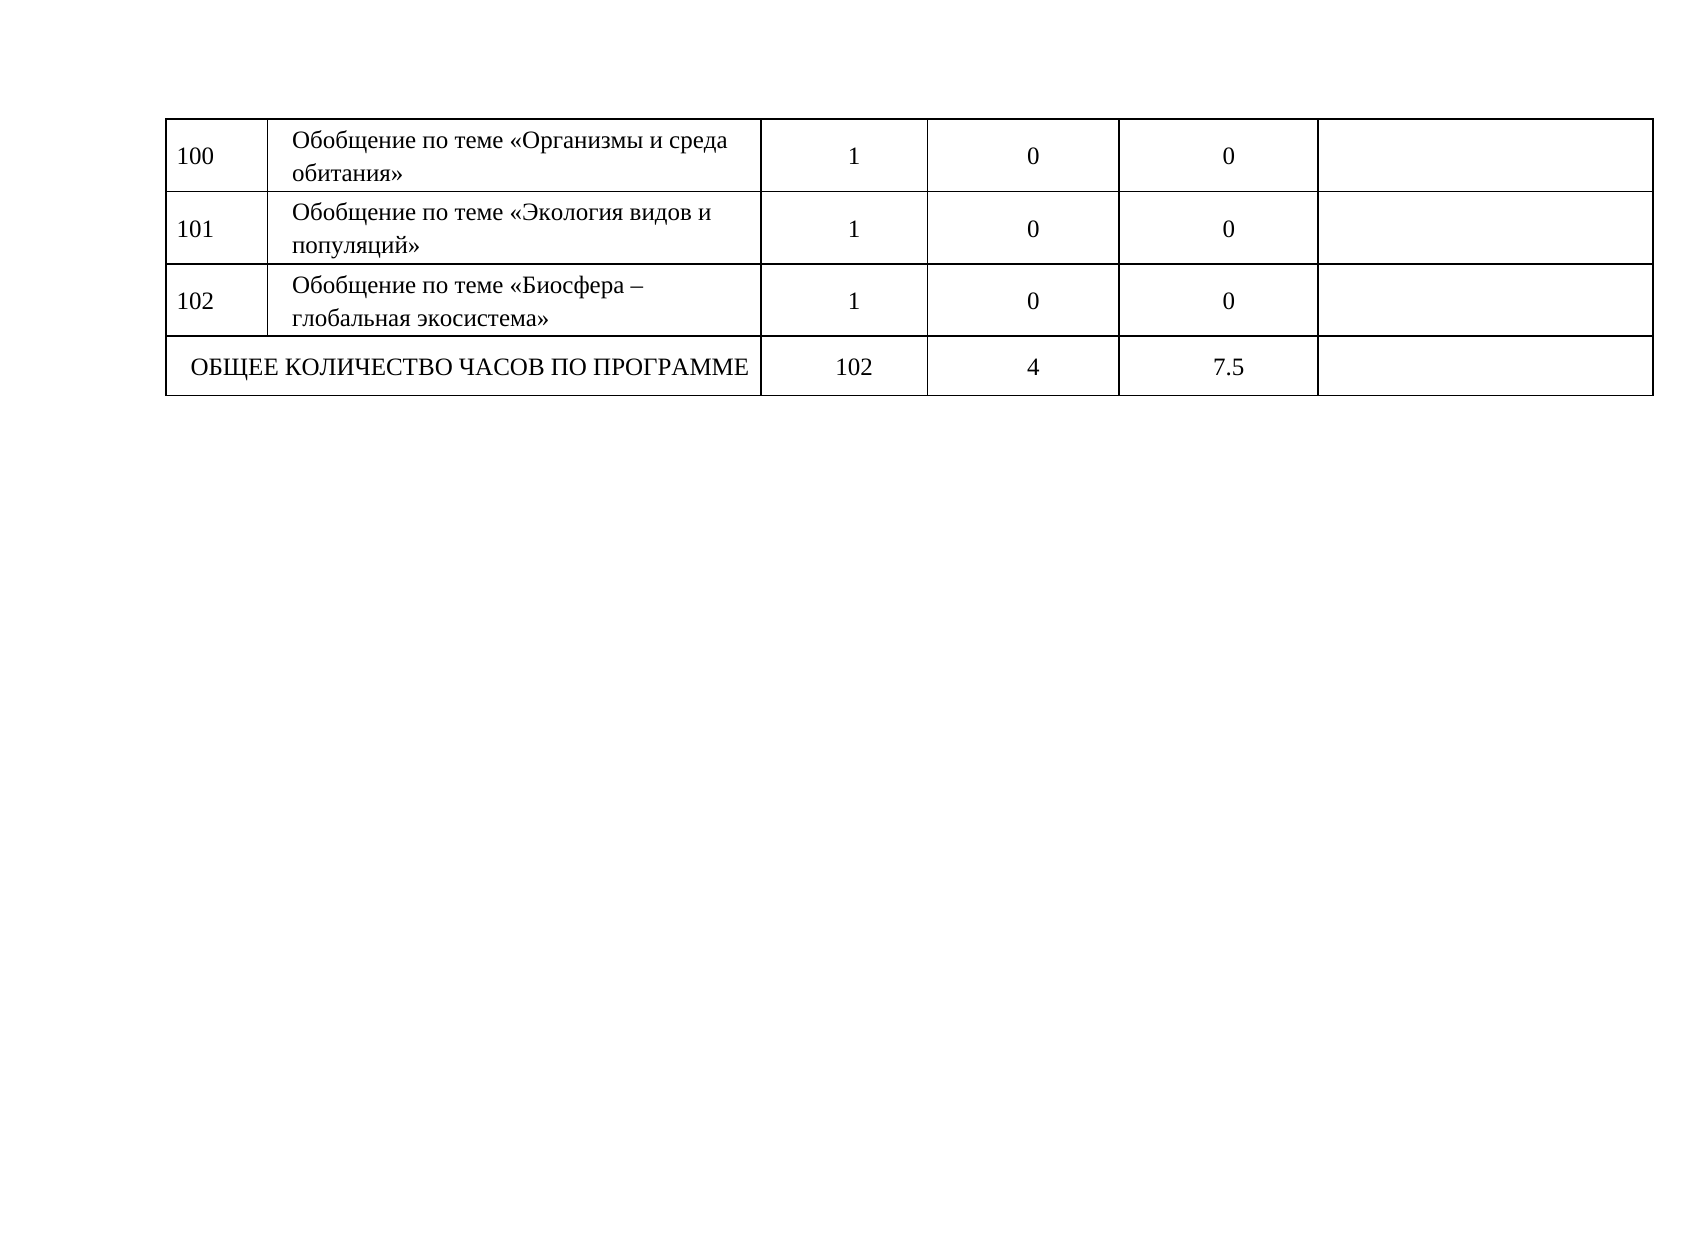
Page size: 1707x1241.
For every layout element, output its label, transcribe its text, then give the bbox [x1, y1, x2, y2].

table_cell 7.5 [1120, 337, 1317, 395]
table_cell [1319, 265, 1652, 335]
table_cell 100 [167, 120, 267, 191]
table_cell 0 [1120, 265, 1317, 335]
table_cell Обобщение по теме «Биосфера – глобальная экосистема» [268, 265, 760, 335]
table_cell 0 [928, 120, 1118, 191]
table_cell 4 [928, 337, 1118, 395]
table_cell 102 [762, 337, 927, 395]
table_cell 102 [167, 265, 267, 335]
table_cell 0 [928, 192, 1118, 263]
table_cell 101 [167, 192, 267, 263]
table_cell Обобщение по теме «Экология видов и популяций» [268, 192, 760, 263]
table_cell [1319, 337, 1652, 395]
table_cell ОБЩЕЕ КОЛИЧЕСТВО ЧАСОВ ПО ПРОГРАММЕ [167, 337, 760, 395]
table_cell [1319, 120, 1652, 191]
table_cell [1319, 192, 1652, 263]
table_cell 1 [762, 120, 927, 191]
table_cell 0 [1120, 192, 1317, 263]
table_cell 1 [762, 192, 927, 263]
table_cell 0 [1120, 120, 1317, 191]
table_cell Обобщение по теме «Организмы и среда обитания» [268, 120, 760, 191]
table_cell 1 [762, 265, 927, 335]
table_cell 0 [928, 265, 1118, 335]
